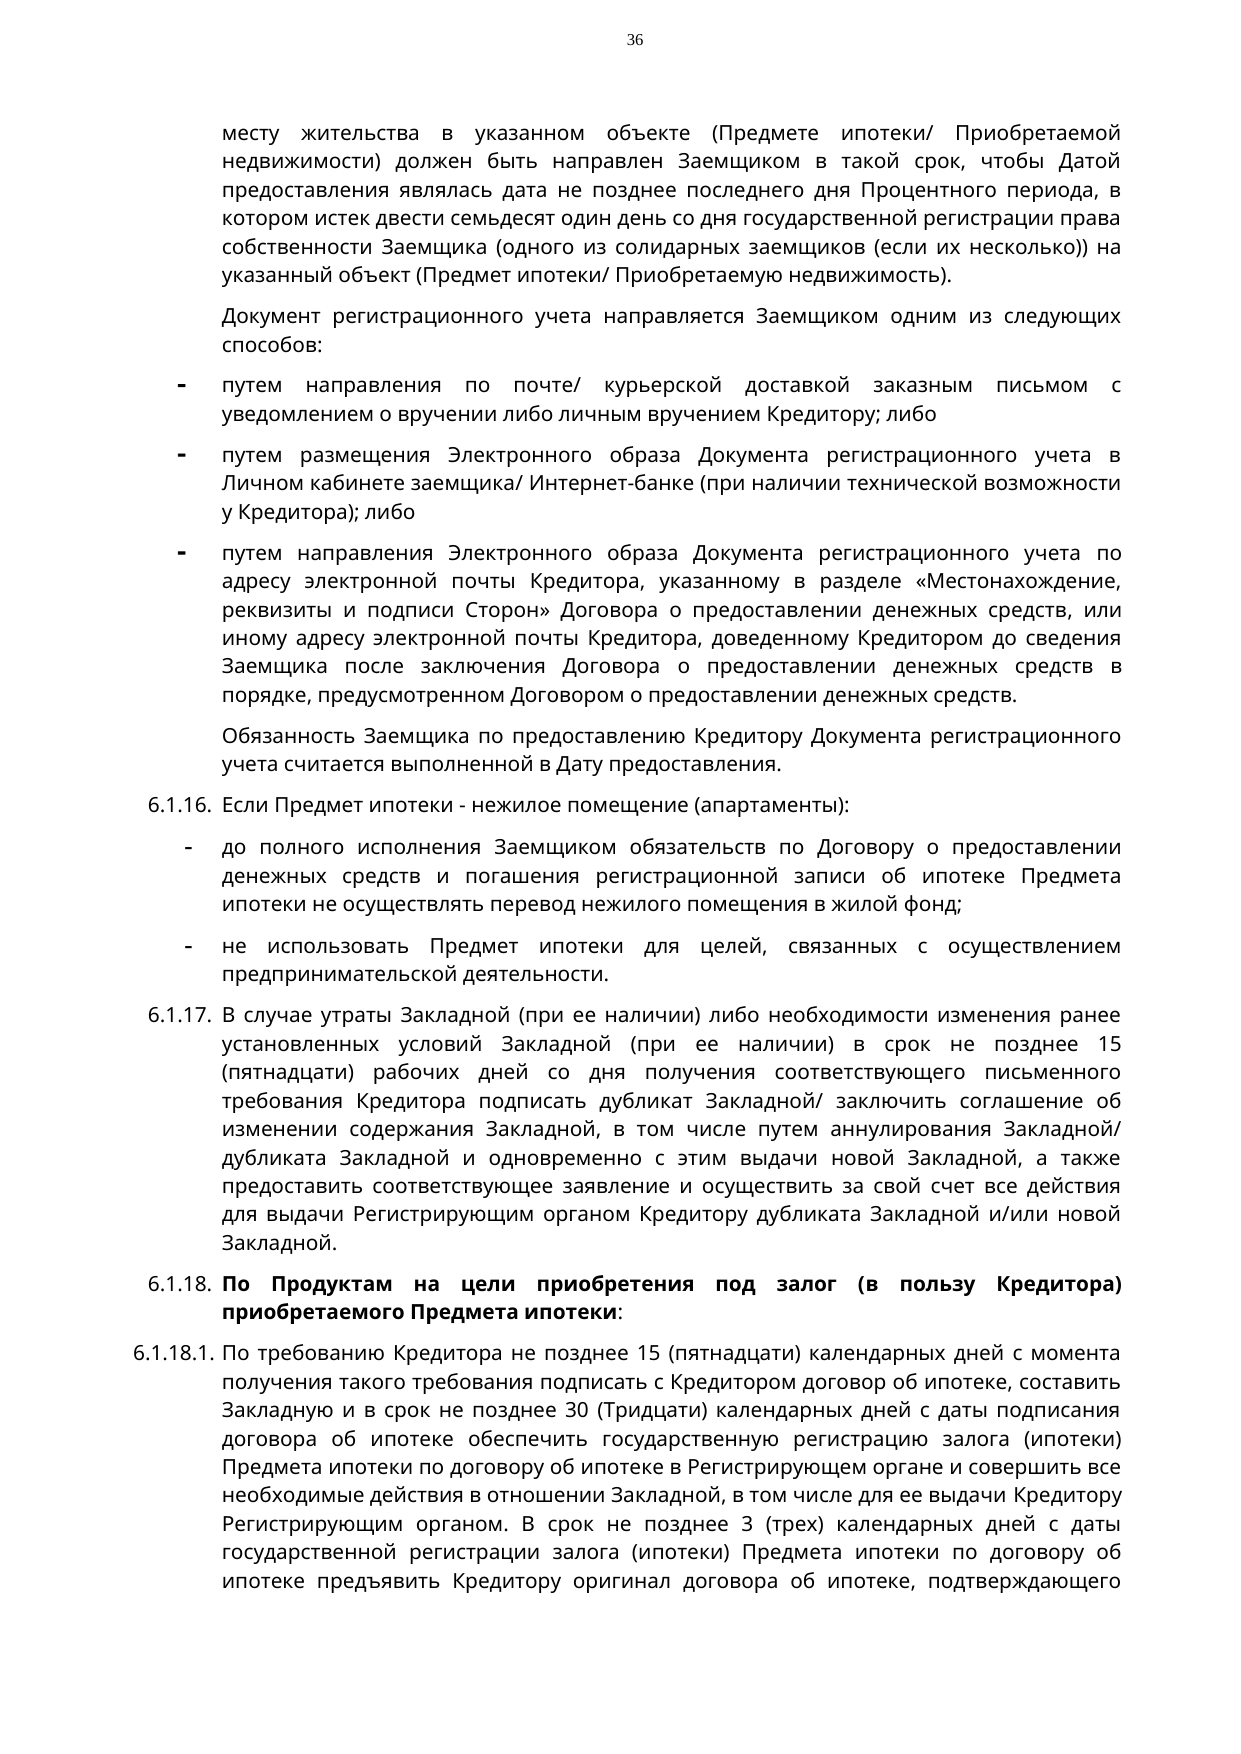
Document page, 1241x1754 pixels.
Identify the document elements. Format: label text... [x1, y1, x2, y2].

list Если Предмет ипотеки - нежилое помещение (апартаменты): [148, 790, 1122, 819]
list Документ регистрационного учета направляется Заемщиком одним из следующих способов: [222, 301, 1122, 358]
list По Продуктам на цели приобретения под залог (в пользу Кредитора) приобретаемого Предмета ипотеки: [148, 1269, 1122, 1326]
list Обязанность Заемщика по предоставлению Кредитору Документа регистрационного учета считается выполненной в Дату предоставления. [222, 721, 1122, 778]
list В случае утраты Закладной (при ее наличии) либо необходимости изменения ранее установленных условий Закладной (при ее наличии) в срок не позднее 15 (пятнадцати) рабочих дней со дня получения соответствующего письменного требования Кредитора подписать дубликат Закладной/ заключить соглашение об изменении содержания Закладной, в том числе путем аннулирования Закладной/ дубликата Закладной и одновременно с этим выдачи новой Закладной, а также предоставить соответствующее заявление и осуществить за свой счет все действия для выдачи Регистрирующим органом Кредитору дубликата Закладной и/или новой Закладной. [148, 1001, 1122, 1256]
list путем направления Электронного образа Документа регистрационного учета по адресу электронной почты Кредитора, указанному в разделе «Местонахождение, реквизиты и подписи Сторон» Договора о предоставлении денежных средств, или иному адресу электронной почты Кредитора, доведенному Кредитором до сведения Заемщика после заключения Договора о предоставлении денежных средств в порядке, предусмотренном Договором о предоставлении денежных средств. [177, 538, 1122, 708]
list путем направления по почте/ курьерской доставкой заказным письмом с уведомлением о вручении либо личным вручением Кредитору; либо [177, 371, 1122, 427]
list путем размещения Электронного образа Документа регистрационного учета в Личном кабинете заемщика/ Интернет-банке (при наличии технической возможности у Кредитора); либо [177, 440, 1122, 525]
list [133, 1338, 1122, 1594]
list до полного исполнения Заемщиком обязательств по Договору о предоставлении денежных средств и погашения регистрационной записи об ипотеке Предмета ипотеки не осуществлять перевод нежилого помещения в жилой фонд; [184, 831, 1122, 918]
list не использовать Предмет ипотеки для целей, связанных с осуществлением предпринимательской деятельности. [184, 930, 1122, 988]
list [222, 118, 1122, 289]
